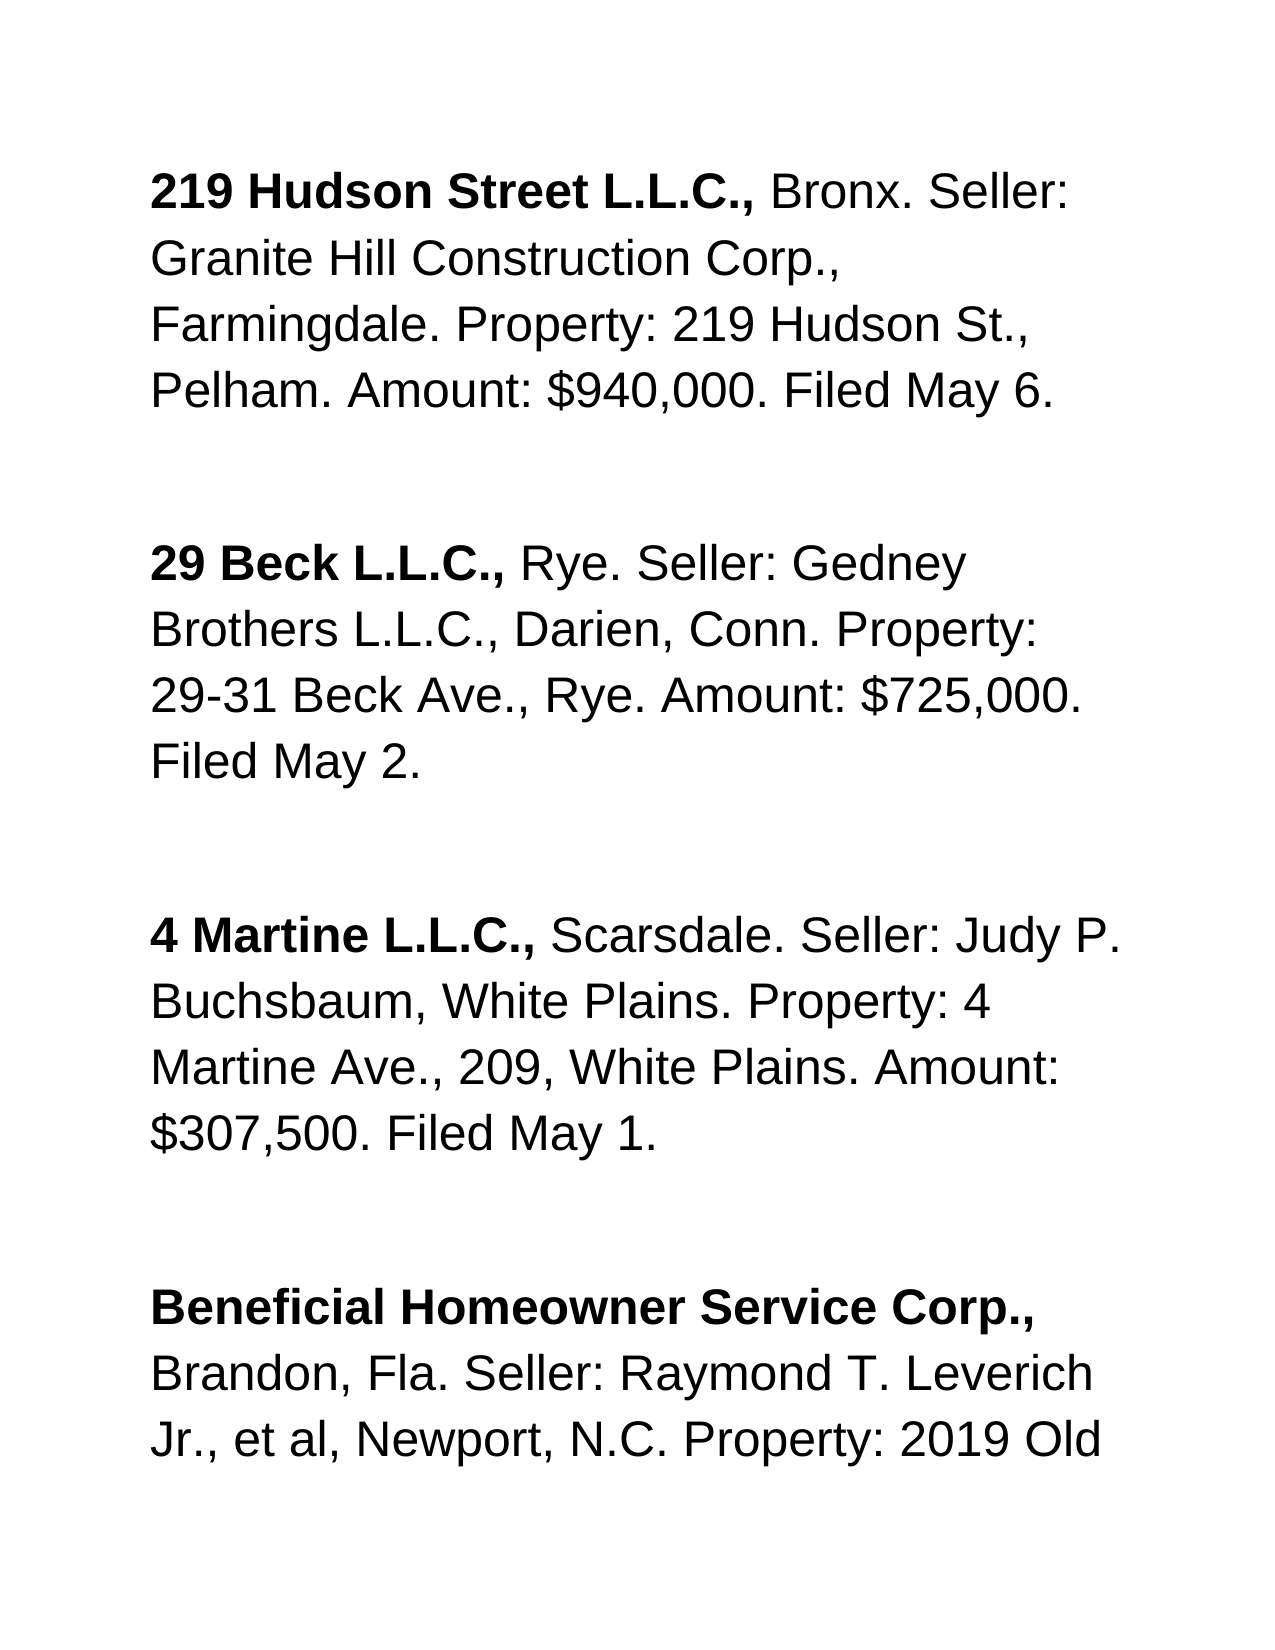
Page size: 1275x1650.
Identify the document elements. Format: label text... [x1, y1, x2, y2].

text 219 Hudson Street L.L.C., Bronx. Seller: Granite Hill Construction Corp., Farmingdale. Property: 219 Hudson St., Pelham. Amount: $940,000. Filed May 6. [150, 162, 1125, 417]
text 29 Beck L.L.C., Rye. Seller: Gedney Brothers L.L.C., Darien, Conn. Property: 29-31 Beck Ave., Rye. Amount: $725,000. Filed May 2. [150, 534, 1125, 789]
text 4 Martine L.L.C., Scarsdale. Seller: Judy P. Buchsbaum, White Plains. Property: 4 Martine Ave., 209, White Plains. Amount: $307,500. Filed May 1. [150, 906, 1125, 1161]
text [150, 1277, 1125, 1467]
